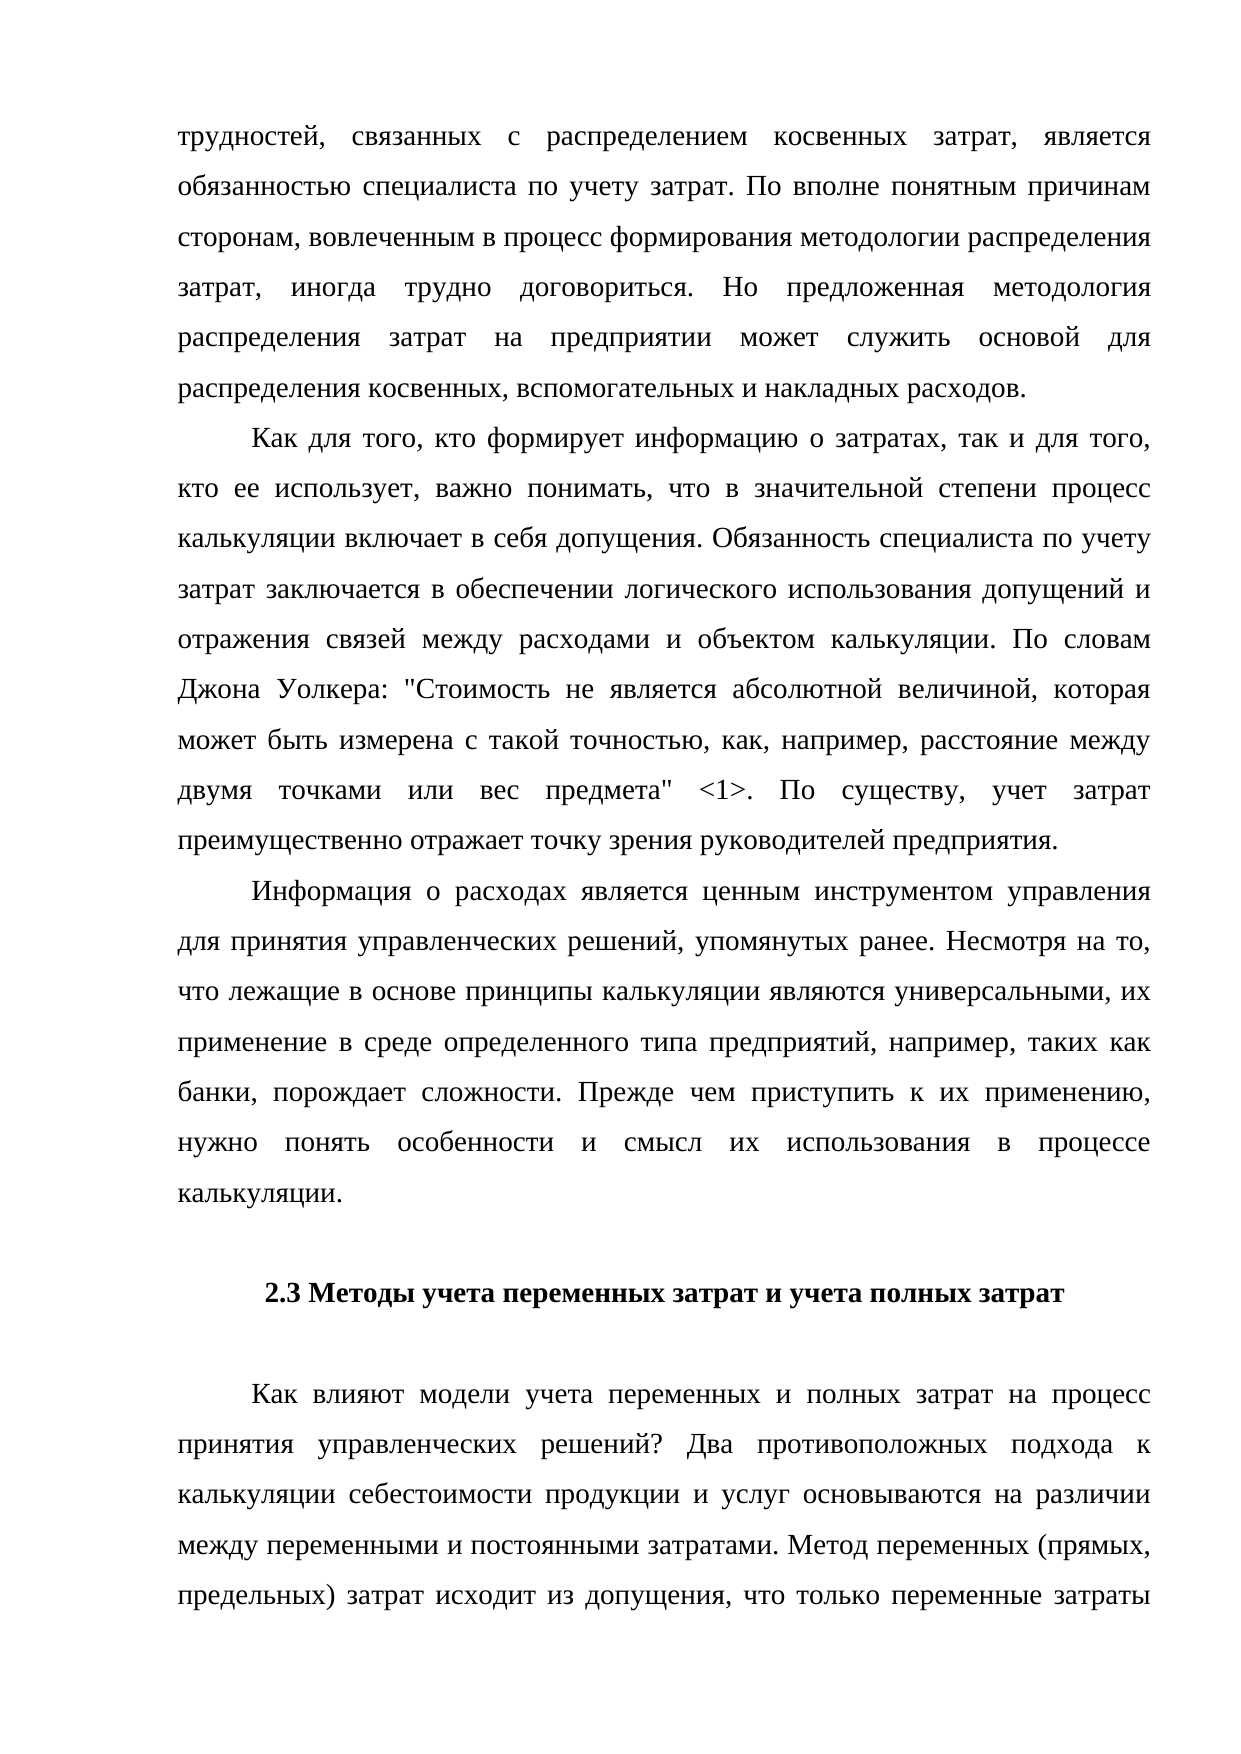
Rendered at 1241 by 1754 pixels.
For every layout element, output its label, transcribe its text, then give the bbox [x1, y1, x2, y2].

text Информация о расходах является ценным инструментом управления для принятия управленческих решений, упомянутых ранее. Несмотря на то, что лежащие в основе принципы калькуляции являются универсальными, их применение в среде определенного типа предприятий, например, таких как банки, порождает сложности. Прежде чем приступить к их применению, нужно понять особенности и смысл их использования в процессе калькуляции. [177, 873, 1152, 1208]
text Как для того, кто формирует информацию о затратах, так и для того, кто ее использует, важно понимать, что в значительной степени процесс калькуляции включает в себя допущения. Обязанность специалиста по учету затрат заключается в обеспечении логического использования допущений и отражения связей между расходами и объектом калькуляции. По словам Джона Уолкера: "Стоимость не является абсолютной величиной, которая может быть измерена с такой точностью, как, например, расстояние между двумя точками или вес предмета" <1>. По существу, учет затрат преимущественно отражает точку зрения руководителей предприятия. [177, 420, 1152, 856]
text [177, 118, 1152, 403]
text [177, 1376, 1152, 1611]
text 2.3 Методы учета переменных затрат и учета полных затрат [177, 1275, 1152, 1309]
